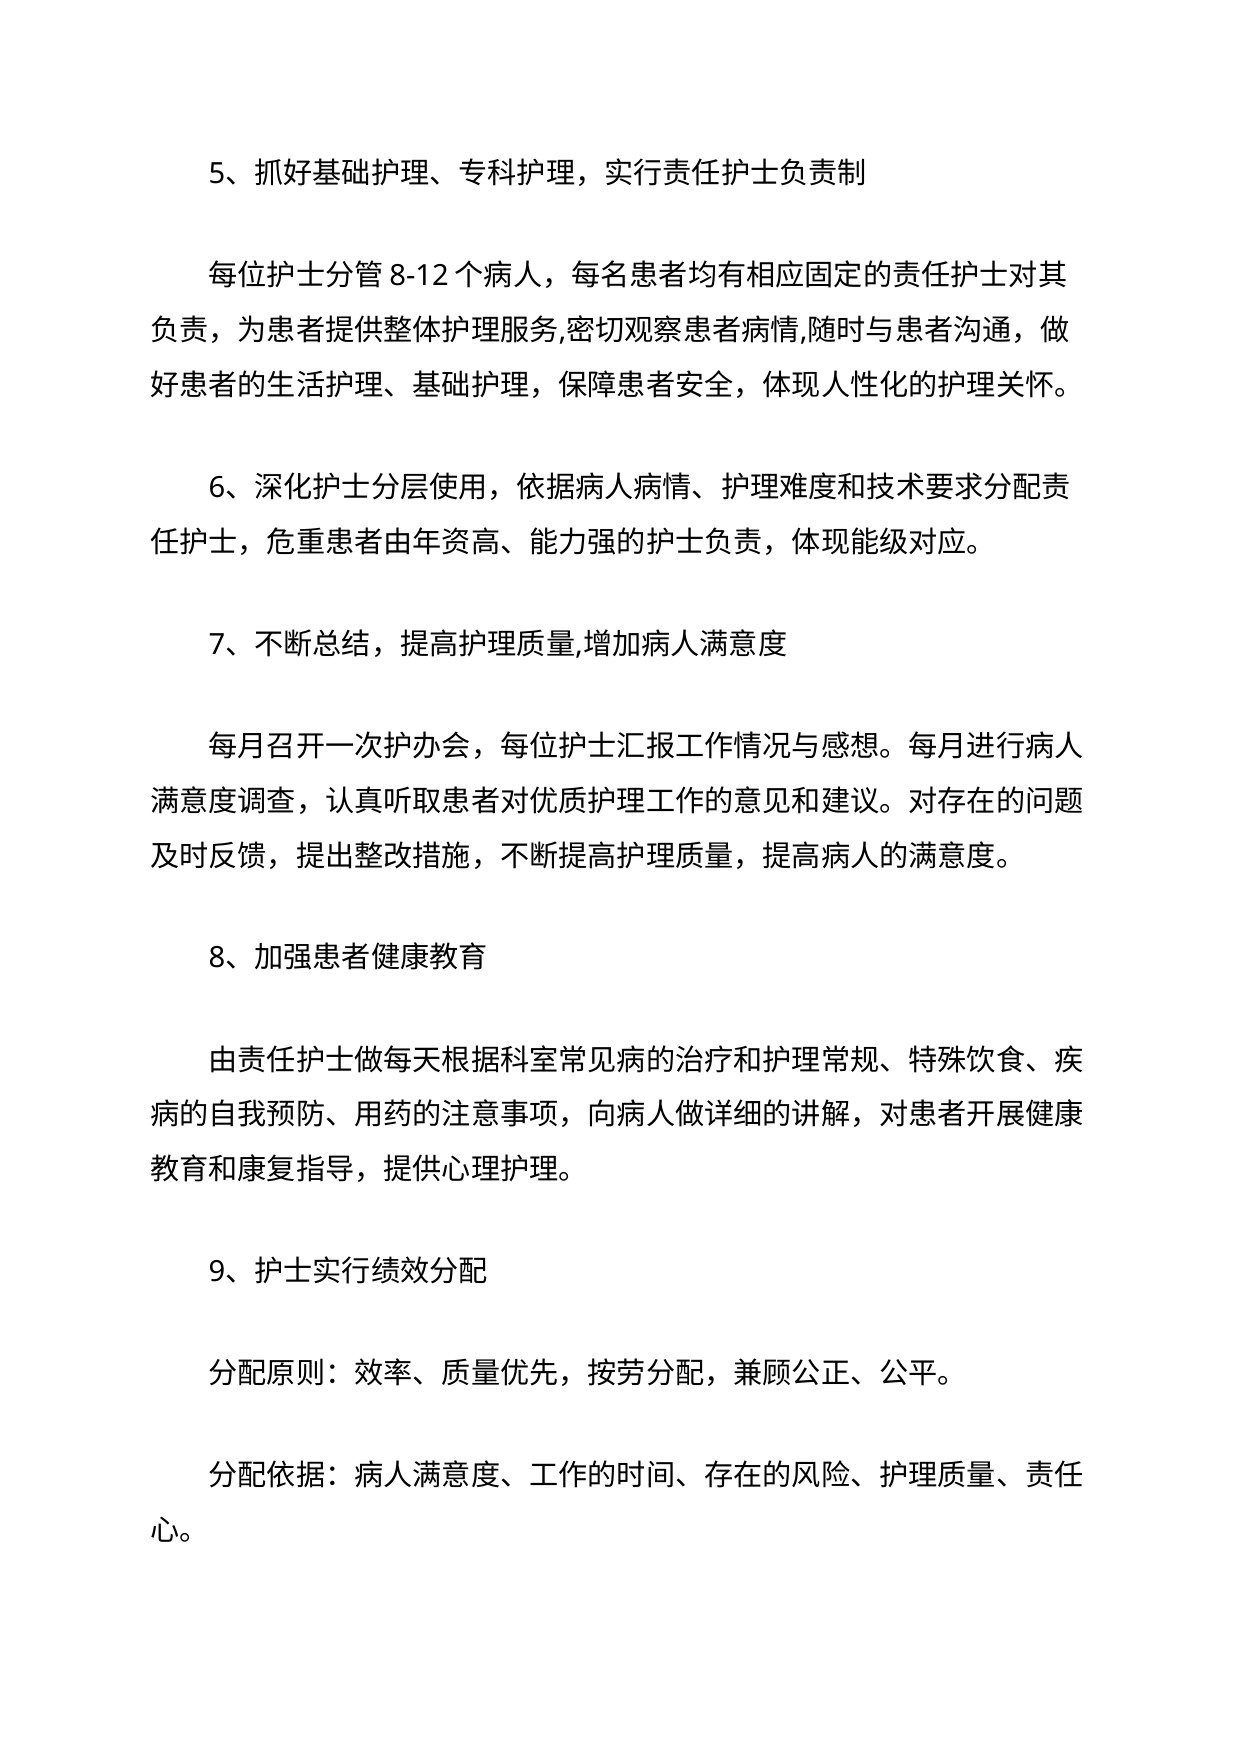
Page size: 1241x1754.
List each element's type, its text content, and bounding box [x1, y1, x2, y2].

text 9、护士实行绩效分配 [150, 1248, 1090, 1290]
text 8、加强患者健康教育 [150, 934, 1090, 976]
text 由责任护士做每天根据科室常见病的治疗和护理常规、特殊饮食、疾病的自我预防、用药的注意事项，向病人做详细的讲解，对患者开展健康教育和康复指导，提供心理护理。 [150, 1036, 1090, 1188]
text 每月召开一次护办会，每位护士汇报工作情况与感想。每月进行病人满意度调查，认真听取患者对优质护理工作的意见和建议。对存在的问题及时反馈，提出整改措施，不断提高护理质量，提高病人的满意度。 [150, 722, 1090, 874]
text 每位护士分管8-12个病人，每名患者均有相应固定的责任护士对其负责，为患者提供整体护理服务,密切观察患者病情,随时与患者沟通，做好患者的生活护理、基础护理，保障患者安全，体现人性化的护理关怀。 [150, 252, 1090, 404]
text 5、抓好基础护理、专科护理，实行责任护士负责制 [150, 150, 1090, 192]
text 7、不断总结，提高护理质量,增加病人满意度 [150, 621, 1090, 663]
text 分配依据：病人满意度、工作的时间、存在的风险、护理质量、责任心。 [150, 1451, 1090, 1548]
text 6、深化护士分层使用，依据病人病情、护理难度和技术要求分配责任护士，危重患者由年资高、能力强的护士负责，体现能级对应。 [150, 464, 1090, 561]
text 分配原则：效率、质量优先，按劳分配，兼顾公正、公平。 [150, 1349, 1090, 1392]
